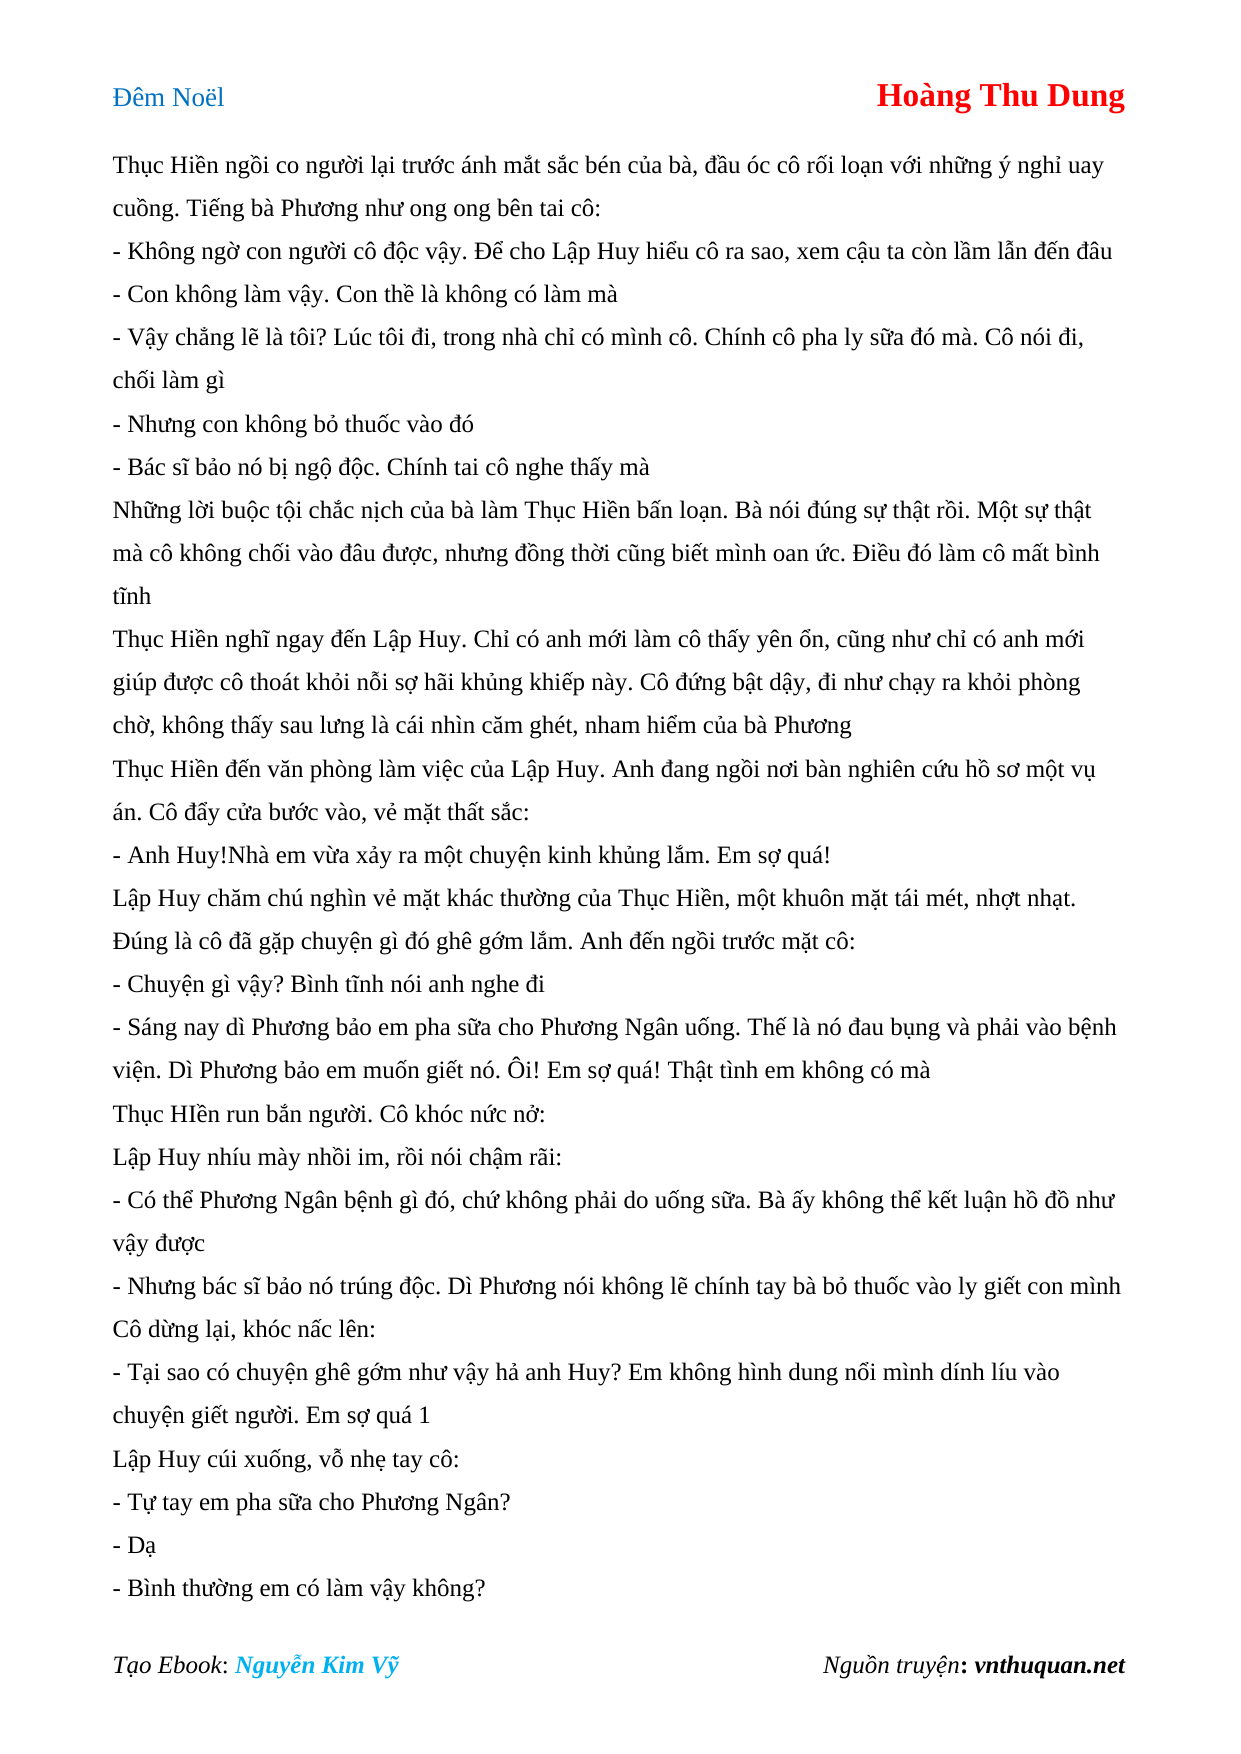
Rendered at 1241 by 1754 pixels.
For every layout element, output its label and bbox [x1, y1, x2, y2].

text [112, 150, 1128, 1602]
